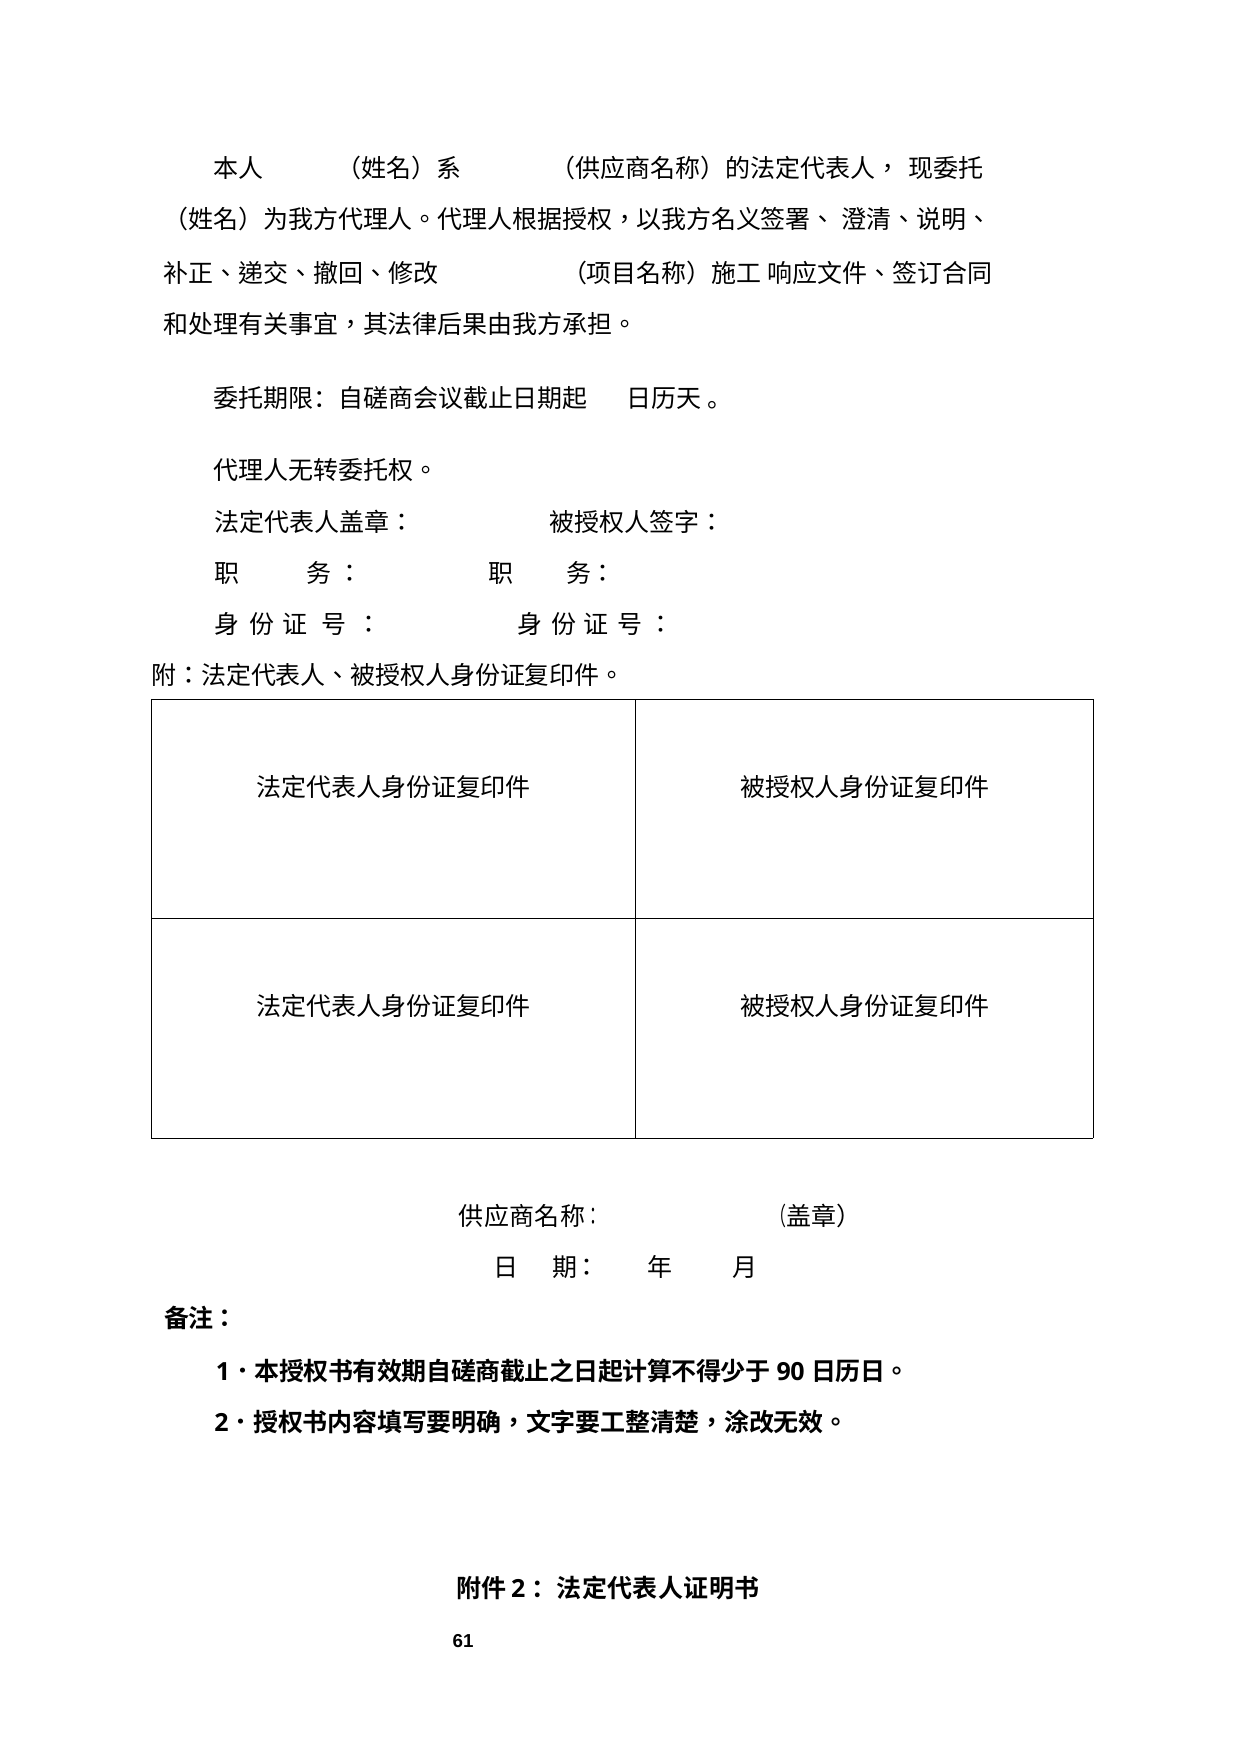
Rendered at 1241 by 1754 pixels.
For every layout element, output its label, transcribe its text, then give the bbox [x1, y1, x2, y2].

text 委托期限：自磋商会议截止日期起 日历天 。 [164, 378, 994, 414]
text 供应商名称： （盖章） [151, 1201, 1054, 1232]
table_header 法定代表人身份证复印件 [152, 700, 635, 918]
table_cell 法定代表人身份证复印件 [152, 919, 635, 1138]
text 日 期： 年 月 [493, 1252, 1054, 1283]
text 身 份 证 号 ： 身 份 证 号 ： [214, 609, 1054, 640]
text 附件2 ：法定代表人证明书 [456, 1571, 1054, 1604]
text 本人 （姓名）系 （供应商名称）的法定代表人， 现委托 （姓名）为我方代理人。代理人根据授权，以我方名义签署、 澄清、说明、补正、递交、撤回、修改 （项目名称）施工 响应文件、签订合同和处理有关事宜，其法律后果由我方承担。 [164, 148, 994, 341]
table_header 被授权人身份证复印件 [636, 700, 1093, 918]
text 法定代表人盖章： 被授权人签字： [214, 507, 1054, 538]
text 职 务 ： 职 务： [214, 558, 1054, 589]
text 2．授权书内容填写要明确，文字要工整清楚，涂改无效。 [214, 1407, 1054, 1438]
table_cell 被授权人身份证复印件 [636, 919, 1093, 1138]
text 代理人无转委托权。 [164, 452, 994, 487]
text 1．本授权书有效期自磋商截止之日起计算不得少于 90 日历日。 [216, 1354, 1054, 1387]
text 备注： [164, 1302, 1054, 1334]
text 附：法定代表人、被授权人身份证复印件。 [151, 660, 1054, 691]
